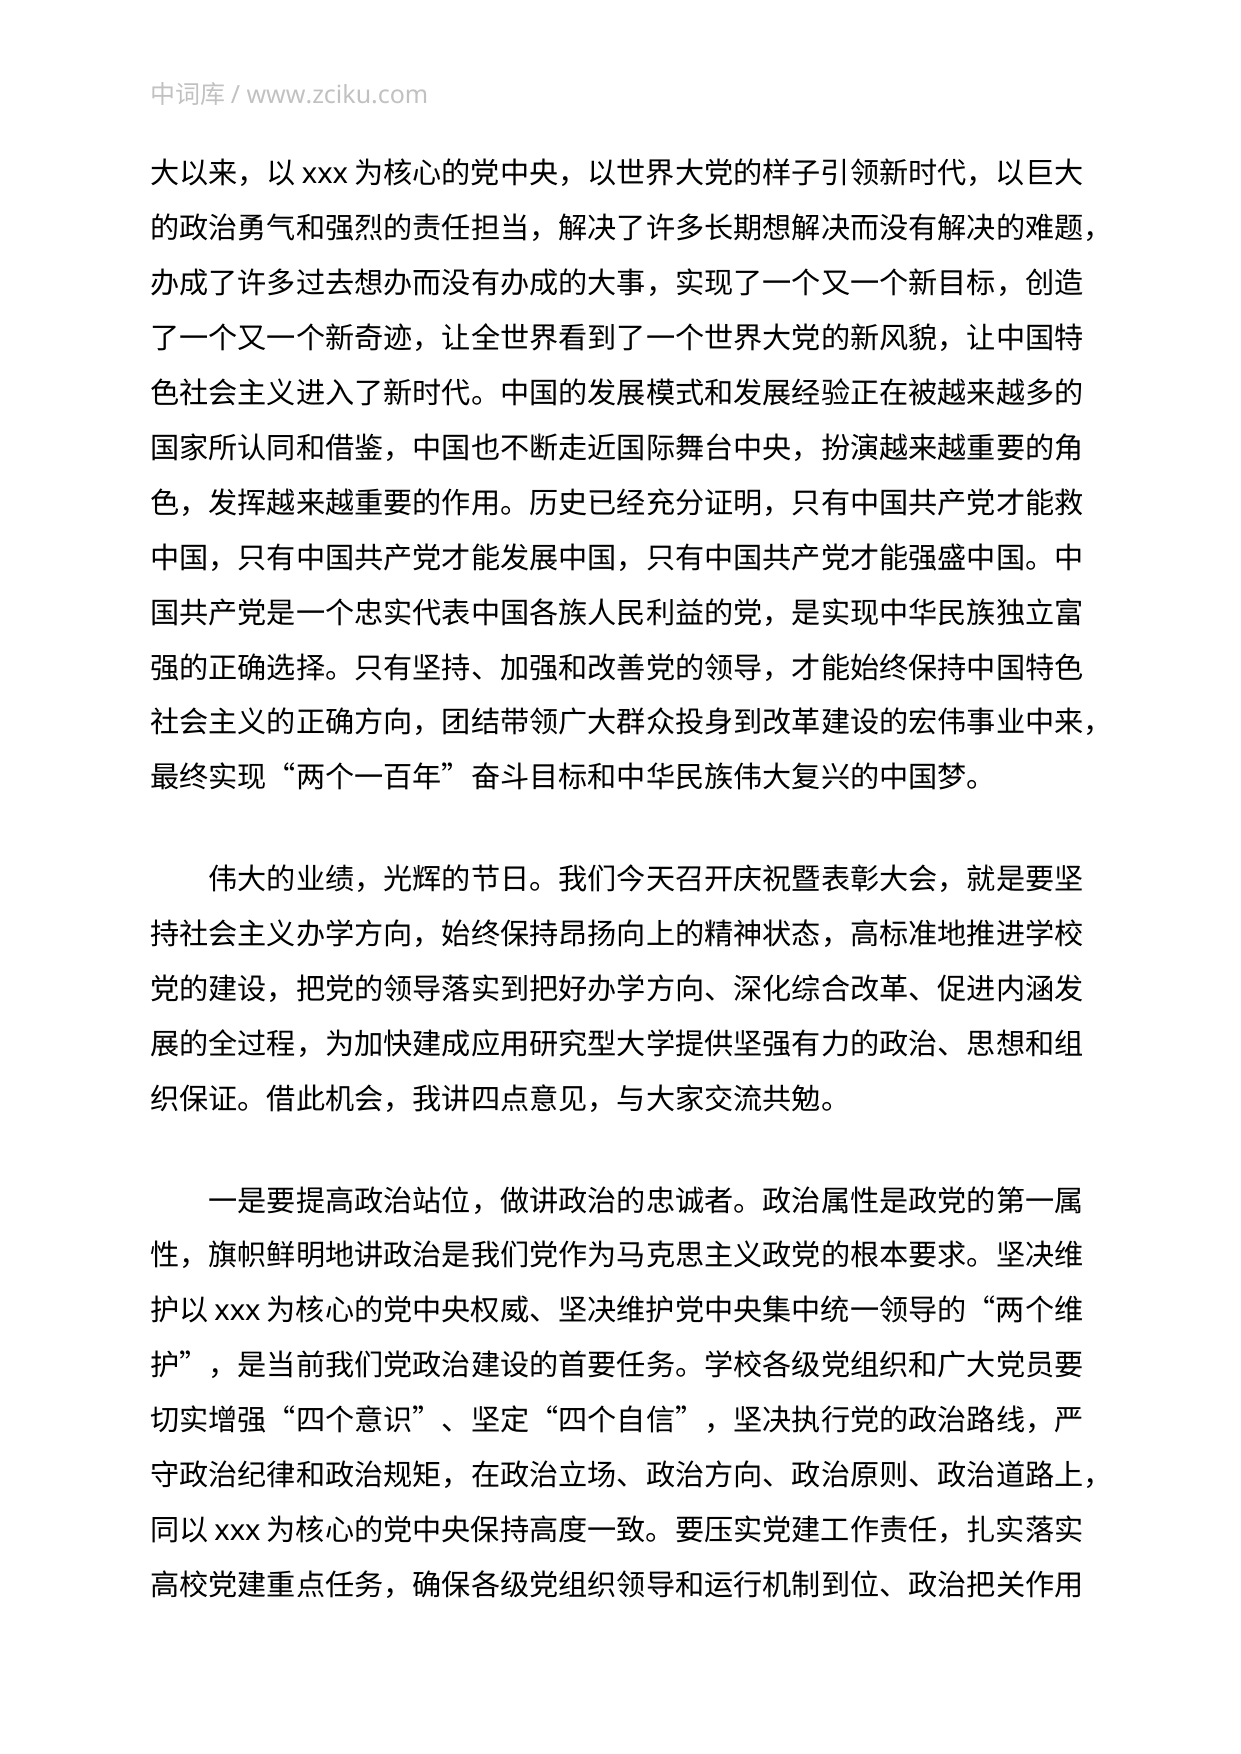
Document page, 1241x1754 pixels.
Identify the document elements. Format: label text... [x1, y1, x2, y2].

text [150, 150, 1090, 796]
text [150, 1177, 1090, 1604]
text 伟大的业绩，光辉的节日。我们今天召开庆祝暨表彰大会，就是要坚持社会主义办学方向，始终保持昂扬向上的精神状态，高标准地推进学校党的建设，把党的领导落实到把好办学方向、深化综合改革、促进内涵发展的全过程，为加快建成应用研究型大学提供坚强有力的政治、思想和组织保证。借此机会，我讲四点意见，与大家交流共勉。 [150, 856, 1090, 1118]
